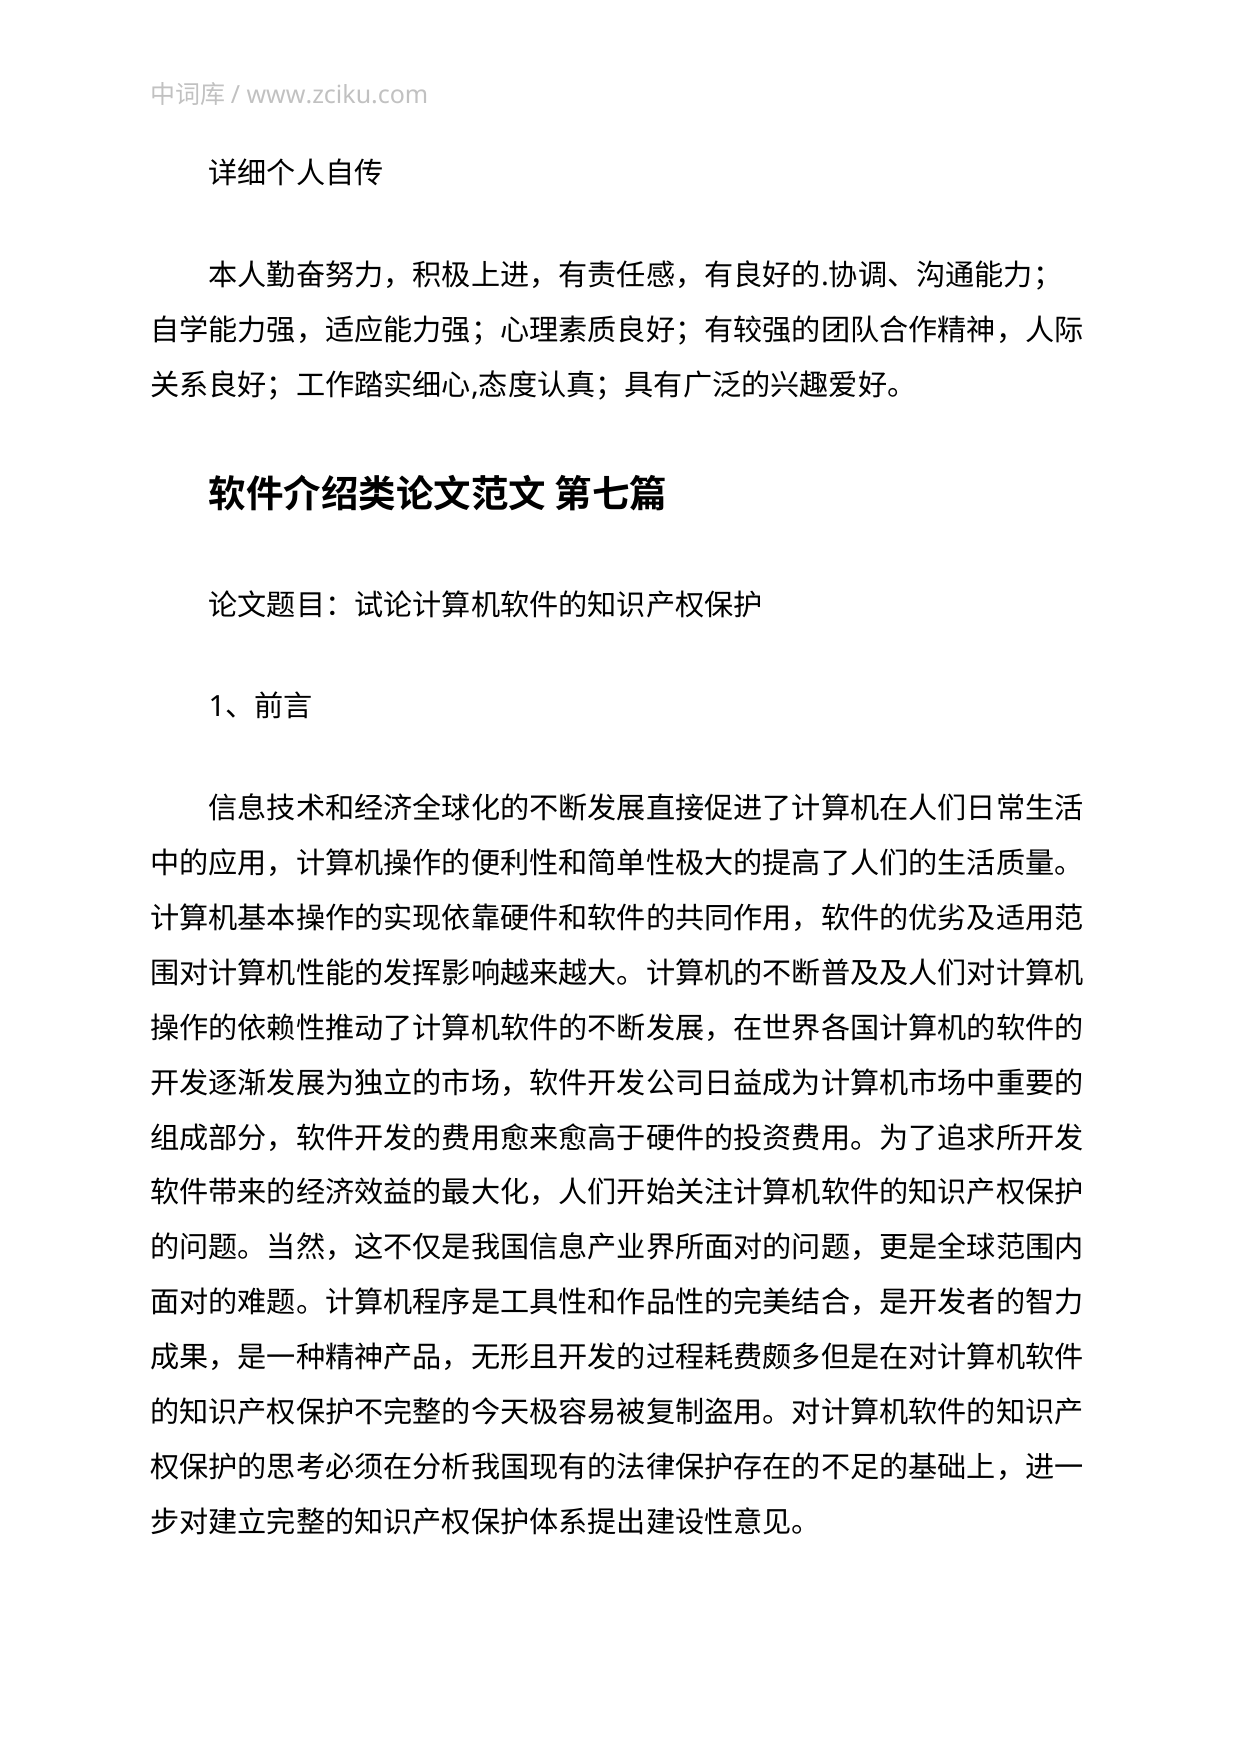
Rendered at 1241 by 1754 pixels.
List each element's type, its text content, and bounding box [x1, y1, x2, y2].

text 详细个人自传 [150, 150, 1090, 192]
text 1、前言 [150, 683, 1090, 725]
text 信息技术和经济全球化的不断发展直接促进了计算机在人们日常生活中的应用，计算机操作的便利性和简单性极大的提高了人们的生活质量。计算机基本操作的实现依靠硬件和软件的共同作用，软件的优劣及适用范围对计算机性能的发挥影响越来越大。计算机的不断普及及人们对计算机操作的依赖性推动了计算机软件的不断发展，在世界各国计算机的软件的开发逐渐发展为独立的市场，软件开发公司日益成为计算机市场中重要的组成部分，软件开发的费用愈来愈高于硬件的投资费用。为了追求所开发软件带来的经济效益的最大化，人们开始关注计算机软件的知识产权保护的问题。当然，这不仅是我国信息产业界所面对的问题，更是全球范围内面对的难题。计算机程序是工具性和作品性的完美结合，是开发者的智力成果，是一种精神产品，无形且开发的过程耗费颇多但是在对计算机软件的知识产权保护不完整的今天极容易被复制盗用。对计算机软件的知识产权保护的思考必须在分析我国现有的法律保护存在的不足的基础上，进一步对建立完整的知识产权保护体系提出建设性意见。 [150, 785, 1090, 1541]
text 论文题目：试论计算机软件的知识产权保护 [150, 581, 1090, 623]
text 软件介绍类论文范文 第七篇 [150, 464, 1090, 518]
text 本人勤奋努力，积极上进，有责任感，有良好的.协调、沟通能力；自学能力强，适应能力强；心理素质良好；有较强的团队合作精神，人际关系良好；工作踏实细心,态度认真；具有广泛的兴趣爱好。 [150, 252, 1090, 404]
